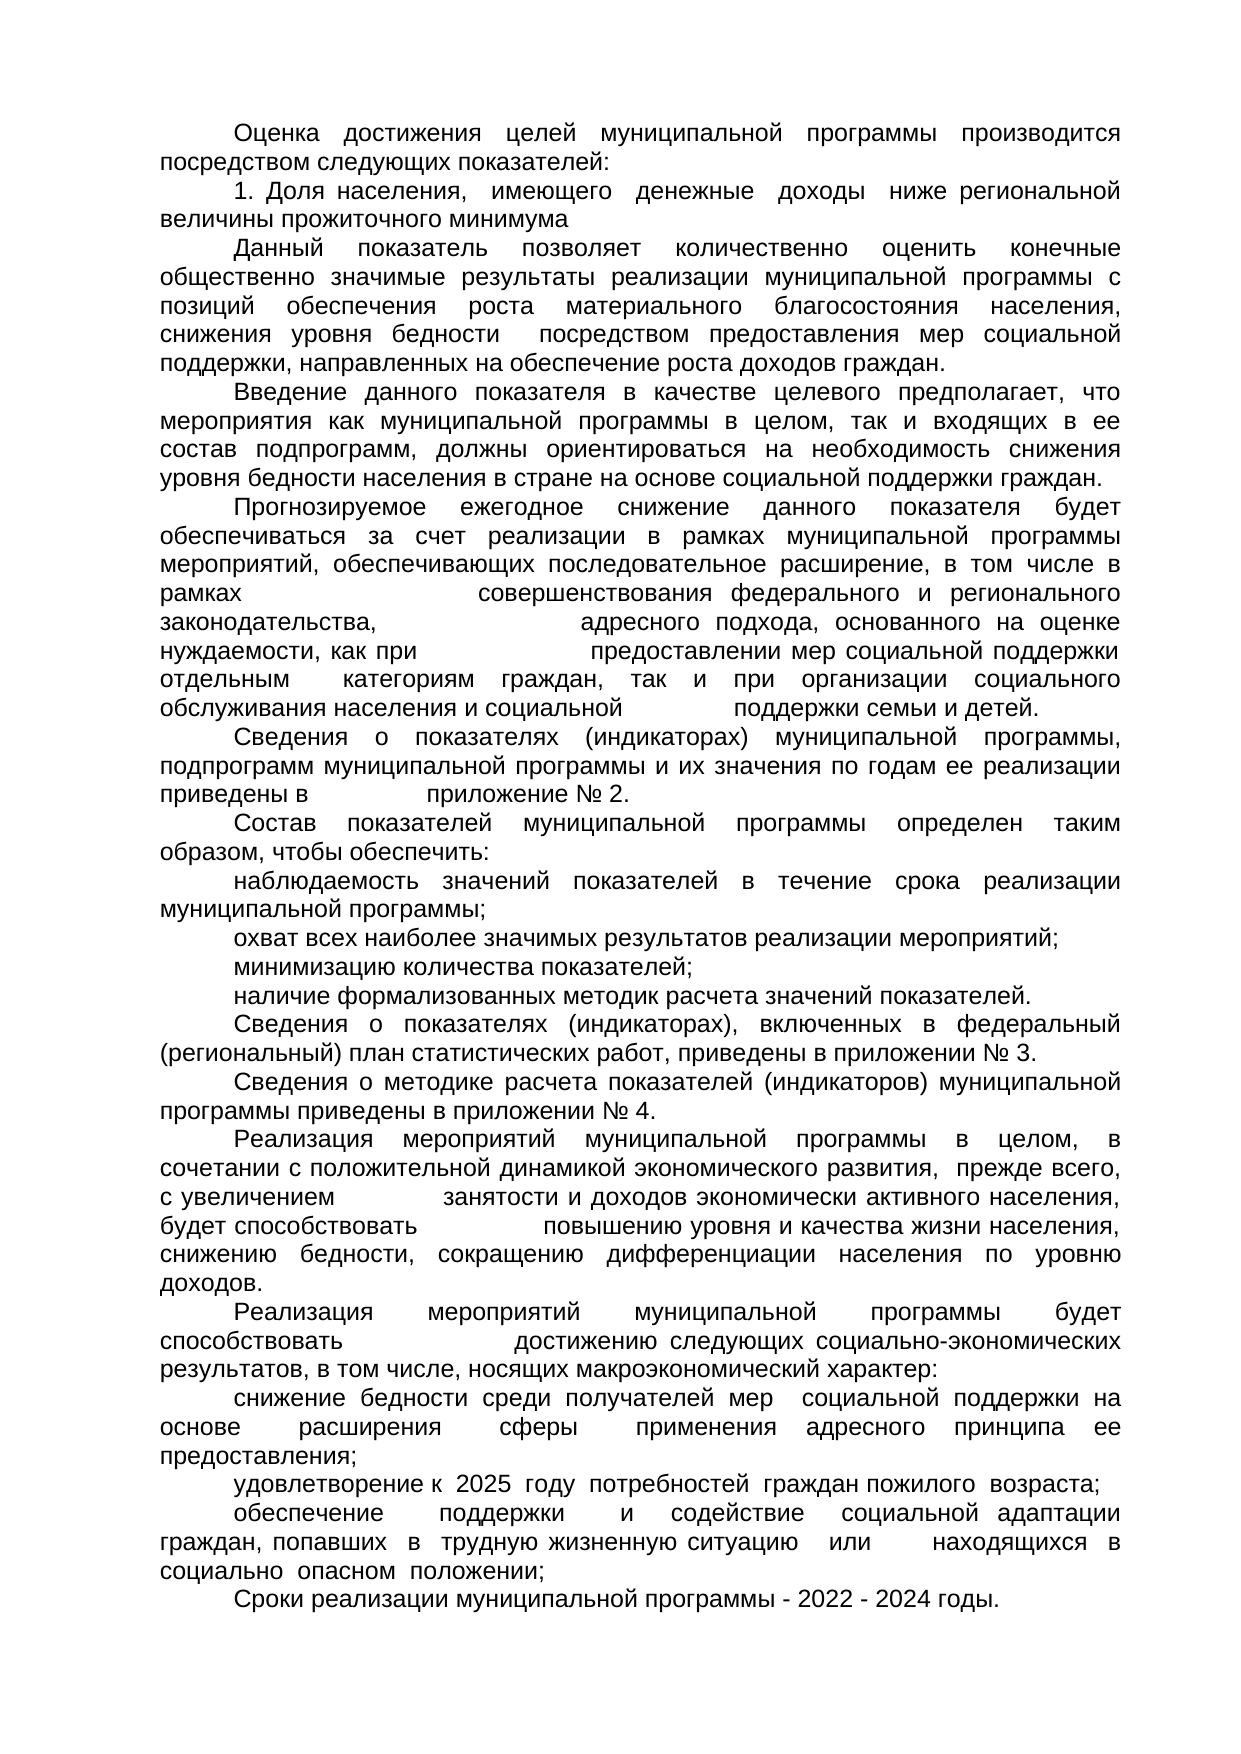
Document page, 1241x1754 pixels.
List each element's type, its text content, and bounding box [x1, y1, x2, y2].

text снижение бедности среди получателей мер социальной поддержки на основе расширения сферы применения адресного принципа ее предоставления; [159, 1383, 1122, 1469]
list 1. Доля населения, имеющего денежные доходы ниже региональной величины прожиточного минимума [159, 176, 1122, 233]
text Введение данного показателя в качестве целевого предполагает, что мероприятия как муниципальной программы в целом, так и входящих в ее состав подпрограмм, должны ориентироваться на необходимость снижения уровня бедности населения в стране на основе социальной поддержки граждан. [159, 377, 1122, 492]
text охват всех наиболее значимых результатов реализации мероприятий; [159, 923, 1122, 952]
text Сведения о показателях (индикаторах), включенных в федеральный (региональный) план статистических работ, приведены в приложении № 3. [159, 1009, 1122, 1067]
text удовлетворение к 2025 году потребностей граждан пожилого возраста; [159, 1469, 1122, 1498]
text Состав показателей муниципальной программы определен таким образом, чтобы обеспечить: [159, 808, 1122, 866]
text Реализация мероприятий муниципальной программы в целом, в сочетании с положительной динамикой экономического развития, прежде всего, с увеличением занятости и доходов экономически активного населения, будет способствовать повышению уровня и качества жизни населения, снижению бедности, сокращению дифференциации населения по уровню доходов. [159, 1124, 1122, 1297]
text наблюдаемость значений показателей в течение срока реализации муниципальной программы; [159, 866, 1122, 923]
text Сведения о показателях (индикаторах) муниципальной программы, подпрограмм муниципальной программы и их значения по годам ее реализации приведены в приложение № 2. [159, 722, 1122, 808]
text минимизацию количества показателей; [159, 952, 1122, 981]
text обеспечение поддержки и содействие социальной адаптации граждан, попавших в трудную жизненную ситуацию или находящихся в социально опасном положении; [159, 1498, 1122, 1584]
text Данный показатель позволяет количественно оценить конечные общественно значимые результаты реализации муниципальной программы с позиций обеспечения роста материального благосостояния населения, снижения уровня бедности посредством предоставления мер социальной поддержки, направленных на обеспечение роста доходов граждан. [159, 233, 1122, 377]
text Оценка достижения целей муниципальной программы производится посредством следующих показателей: [159, 118, 1122, 176]
text Реализация мероприятий муниципальной программы будет способствовать достижению следующих социально-экономических результатов, в том числе, носящих макроэкономический характер: [159, 1297, 1122, 1383]
text Прогнозируемое ежегодное снижение данного показателя будет обеспечиваться за счет реализации в рамках муниципальной программы мероприятий, обеспечивающих последовательное расширение, в том числе в рамках совершенствования федерального и регионального законодательства, адресного подхода, основанного на оценке нуждаемости, как при предоставлении мер социальной поддержки отдельным категориям граждан, так и при организации социального обслуживания населения и социальной поддержки семьи и детей. [159, 492, 1122, 722]
text Сведения о методике расчета показателей (индикаторов) муниципальной программы приведены в приложении № 4. [159, 1067, 1122, 1124]
text наличие формализованных методик расчета значений показателей. [159, 981, 1122, 1009]
text Сроки реализации муниципальной программы - 2022 - 2024 годы. [159, 1584, 1122, 1613]
